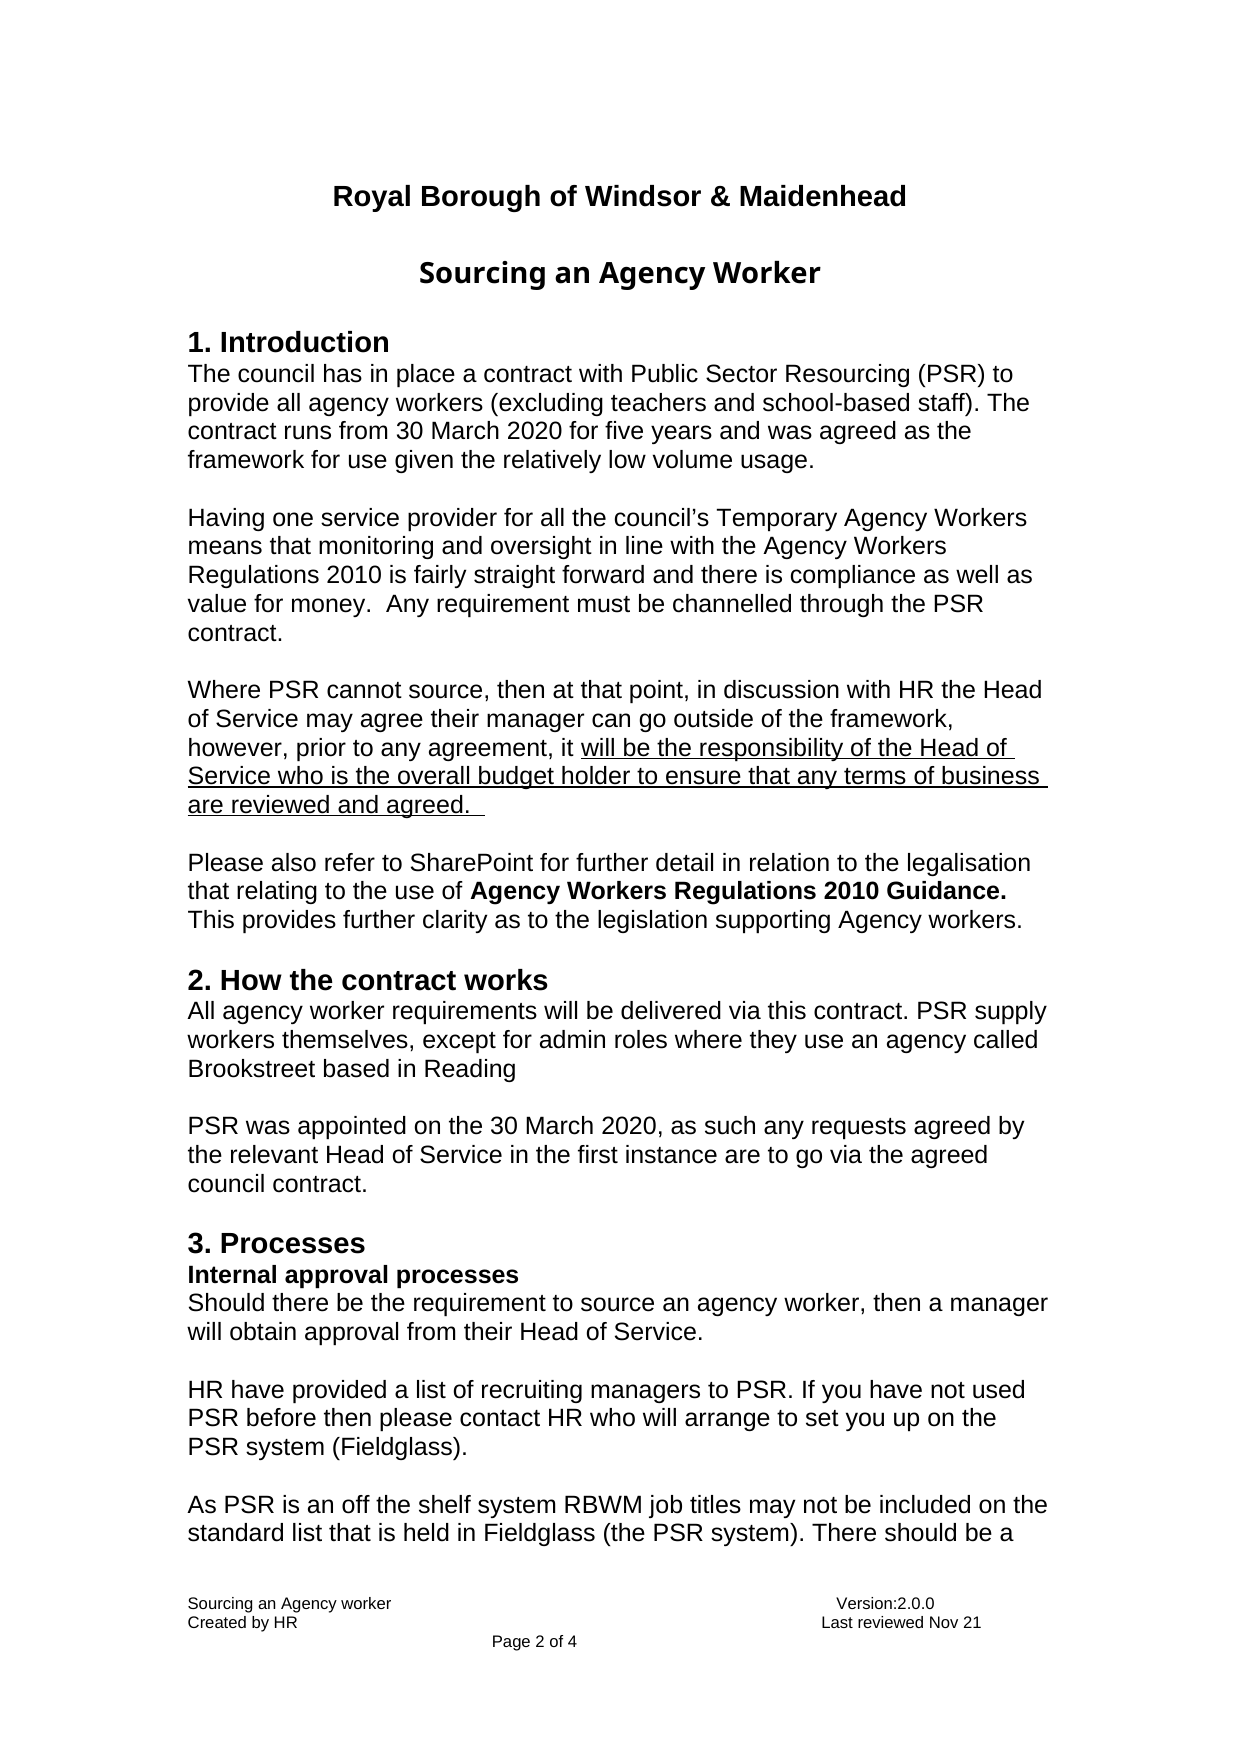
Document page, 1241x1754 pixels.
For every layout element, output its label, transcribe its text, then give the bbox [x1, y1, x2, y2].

text Having one service provider for all the council’s Temporary Agency Workers means that monitoring and oversight in line with the Agency Workers Regulations 2010 is fairly straight forward and there is compliance as well as value for money. Any requirement must be channelled through the PSR contract. [187, 502, 1053, 646]
text 2. How the contract works [187, 962, 1053, 996]
text Please also refer to SharePoint for further detail in relation to the legalisation that relating to the use of Agency Workers Regulations 2010 Guidance. This provides further clarity as to the legislation supporting Agency workers. [187, 847, 1053, 934]
text Where PSR cannot source, then at that point, in discussion with HR the Head of Service may agree their manager can go outside of the framework, however, prior to any agreement, it will be the responsibility of the Head of Service who is the overall budget holder to ensure that any terms of business are reviewed and agreed. [187, 675, 1053, 819]
text Should there be the requirement to source an agency worker, then a manager will obtain approval from their Head of Service. [187, 1288, 1053, 1346]
text Royal Borough of Windsor & Maidenhead [187, 179, 1053, 212]
text 3. Processes [187, 1226, 1053, 1259]
text All agency worker requirements will be delivered via this contract. PSR supply workers themselves, except for admin roles where they use an agency called Brookstreet based in Reading [187, 996, 1053, 1082]
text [187, 1489, 1053, 1547]
text HR have provided a list of recruiting managers to PSR. If you have not used PSR before then please contact HR who will arrange to set you up on the PSR system (Fieldglass). [187, 1374, 1053, 1461]
text The council has in place a contract with Public Sector Resourcing (PSR) to provide all agency workers (excluding teachers and school-based staff). The contract runs from 30 March 2020 for five years and was agreed as the framework for use given the relatively low volume usage. [187, 359, 1053, 474]
text PSR was appointed on the 30 March 2020, as such any requests agreed by the relevant Head of Service in the first instance are to go via the agreed council contract. [187, 1111, 1053, 1197]
text 1. Introduction [187, 325, 1053, 359]
text Internal approval processes [187, 1259, 1053, 1288]
text Sourcing an Agency Worker [187, 252, 1053, 292]
